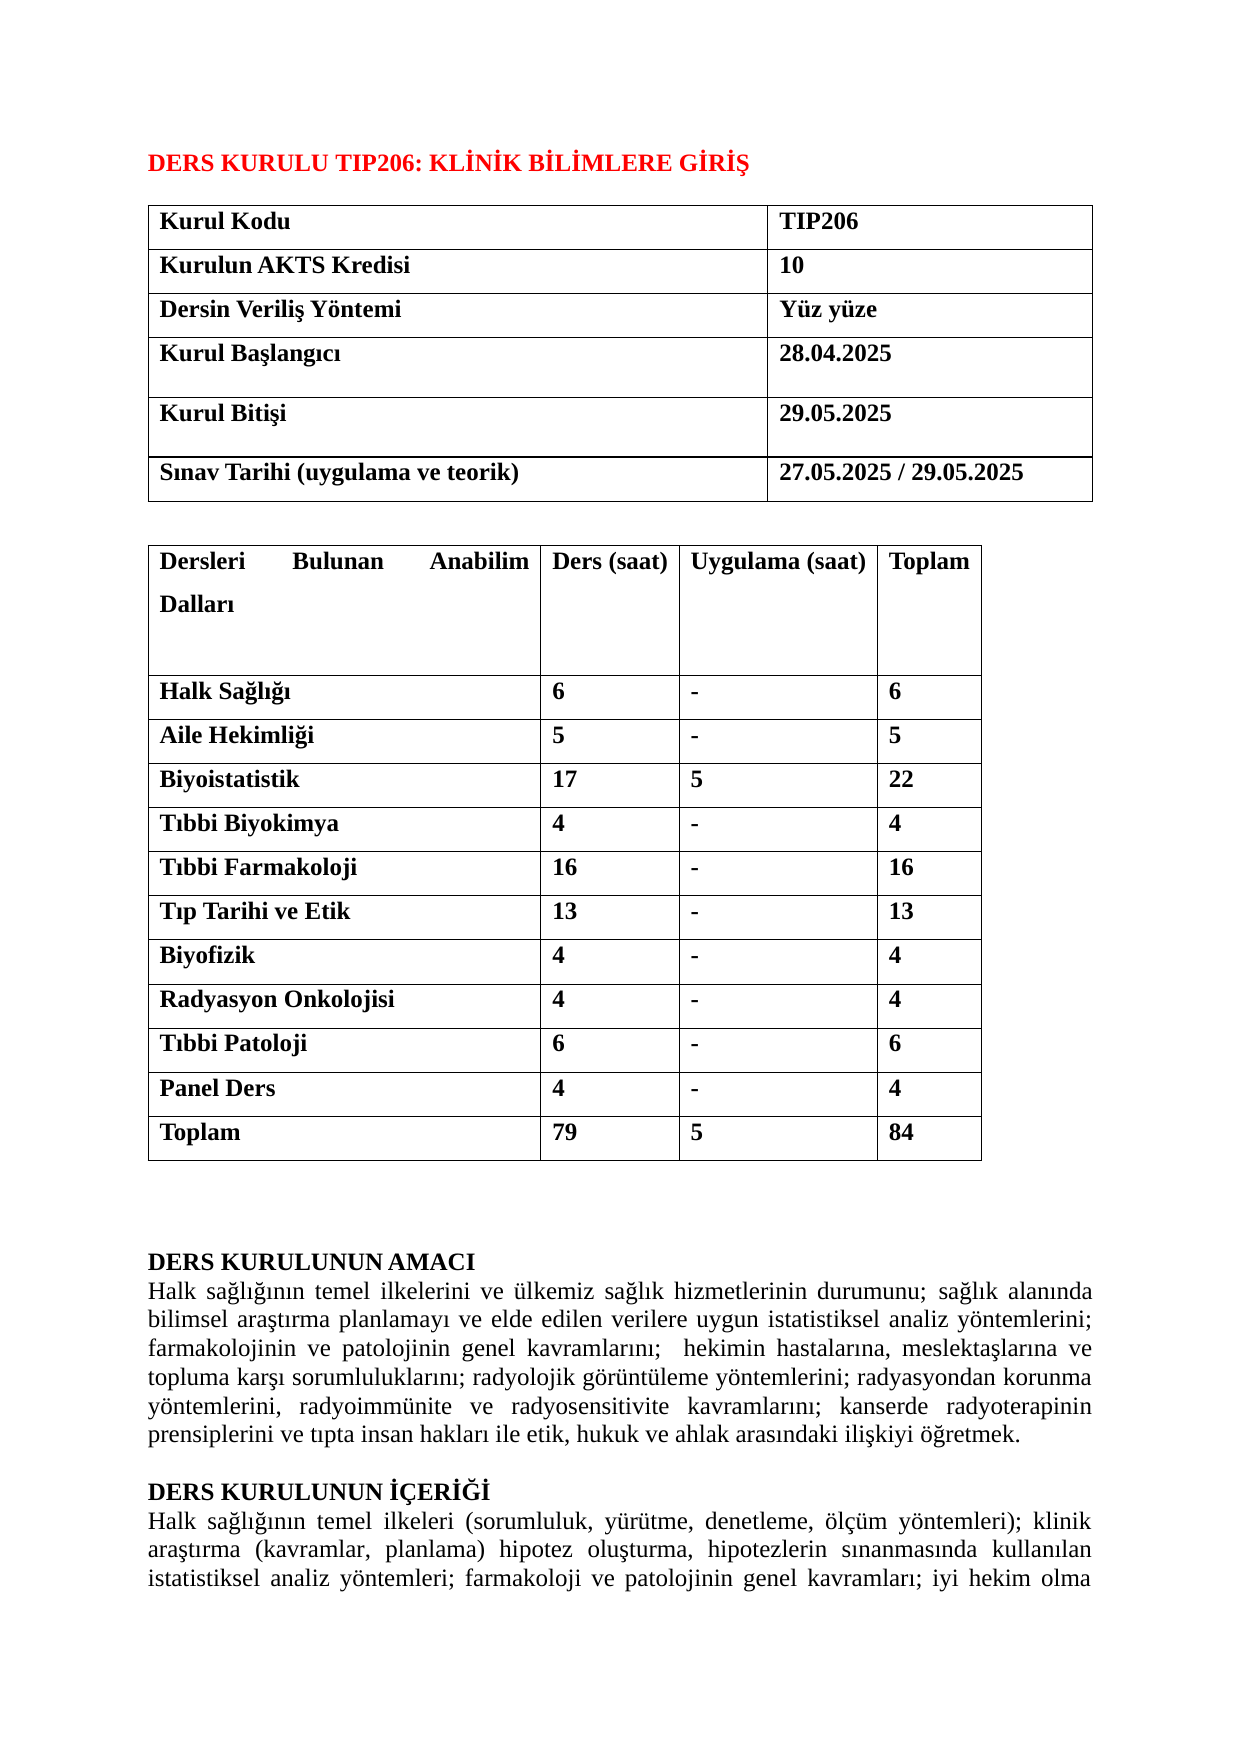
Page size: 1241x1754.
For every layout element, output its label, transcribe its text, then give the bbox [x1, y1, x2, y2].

text DERS KURULU TIP206: KLİNİK BİLİMLERE GİRİŞ [148, 148, 1093, 176]
table_cell 13 [878, 896, 981, 939]
table_header Uygulama (saat) [680, 546, 877, 675]
table_header TIP206 [768, 206, 1092, 249]
table_cell - [680, 852, 877, 895]
table_cell Kurul Bitişi [149, 398, 767, 456]
text DERS KURULUNUN AMACI [148, 1247, 1093, 1276]
table_cell 6 [541, 676, 679, 719]
text DERS KURULUNUN İÇERİĞİ [148, 1477, 1093, 1506]
table_cell 5 [680, 764, 877, 807]
table_cell 10 [768, 250, 1092, 293]
table_cell - [680, 940, 877, 983]
table_cell 27.05.2025 / 29.05.2025 [768, 458, 1092, 501]
table_cell - [680, 1073, 877, 1116]
table_cell Panel Ders [149, 1073, 540, 1116]
table_cell Halk Sağlığı [149, 676, 540, 719]
table_cell Dersin Veriliş Yöntemi [149, 294, 767, 337]
table_cell 29.05.2025 [768, 398, 1092, 456]
table_cell Radyasyon Onkolojisi [149, 985, 540, 1027]
table_cell 5 [878, 720, 981, 763]
table_cell Tıbbi Farmakoloji [149, 852, 540, 895]
table_header Ders (saat) [541, 546, 679, 675]
table_cell 6 [878, 676, 981, 719]
table_cell Toplam [149, 1117, 540, 1160]
table_cell Sınav Tarihi (uygulama ve teorik) [149, 458, 767, 501]
table_cell 13 [541, 896, 679, 939]
table_cell Aile Hekimliği [149, 720, 540, 763]
table_cell 4 [878, 940, 981, 983]
text Halk sağlığının temel ilkelerini ve ülkemiz sağlık hizmetlerinin durumunu; sağlık alanında bilimsel araştırma planlamayı ve elde edilen verilere uygun istatistiksel analiz yöntemlerini; farmakolojinin ve patolojinin genel kavramlarını; hekimin hastalarına, meslektaşlarına ve topluma karşı sorumluluklarını; radyolojik görüntüleme yöntemlerini; radyasyondan korunma yöntemlerini, radyoimmünite ve radyosensitivite kavramlarını; kanserde radyoterapinin prensiplerini ve tıpta insan hakları ile etik, hukuk ve ahlak arasındaki ilişkiyi öğretmek. [148, 1276, 1093, 1448]
table_cell 5 [680, 1117, 877, 1160]
table_cell Biyoistatistik [149, 764, 540, 807]
table_cell 28.04.2025 [768, 338, 1092, 397]
table_header Toplam [878, 546, 981, 675]
table_cell Yüz yüze [768, 294, 1092, 337]
table_cell Kurulun AKTS Kredisi [149, 250, 767, 293]
table_cell - [680, 1029, 877, 1072]
table_cell 4 [878, 1073, 981, 1116]
table_cell 4 [541, 808, 679, 851]
table_cell 4 [878, 808, 981, 851]
table_cell 79 [541, 1117, 679, 1160]
table_cell 4 [541, 1073, 679, 1116]
table_cell 16 [878, 852, 981, 895]
table_cell 84 [878, 1117, 981, 1160]
table_header Kurul Kodu [149, 206, 767, 249]
table_cell - [680, 808, 877, 851]
table_cell Kurul Başlangıcı [149, 338, 767, 397]
table_cell 22 [878, 764, 981, 807]
table_cell Tıbbi Patoloji [149, 1029, 540, 1072]
table_cell 5 [541, 720, 679, 763]
table_cell 4 [541, 985, 679, 1027]
table_cell 17 [541, 764, 679, 807]
table_cell Tıbbi Biyokimya [149, 808, 540, 851]
table_cell 6 [878, 1029, 981, 1072]
table_cell - [680, 720, 877, 763]
table_cell 4 [541, 940, 679, 983]
table_cell Tıp Tarihi ve Etik [149, 896, 540, 939]
table_cell - [680, 676, 877, 719]
table_header Dersleri Bulunan Anabilim Dalları [149, 546, 540, 675]
table_cell 16 [541, 852, 679, 895]
table_cell 4 [878, 985, 981, 1027]
table_cell - [680, 896, 877, 939]
table_cell Biyofizik [149, 940, 540, 983]
table_cell 6 [541, 1029, 679, 1072]
table_cell - [680, 985, 877, 1027]
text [148, 1506, 1093, 1592]
